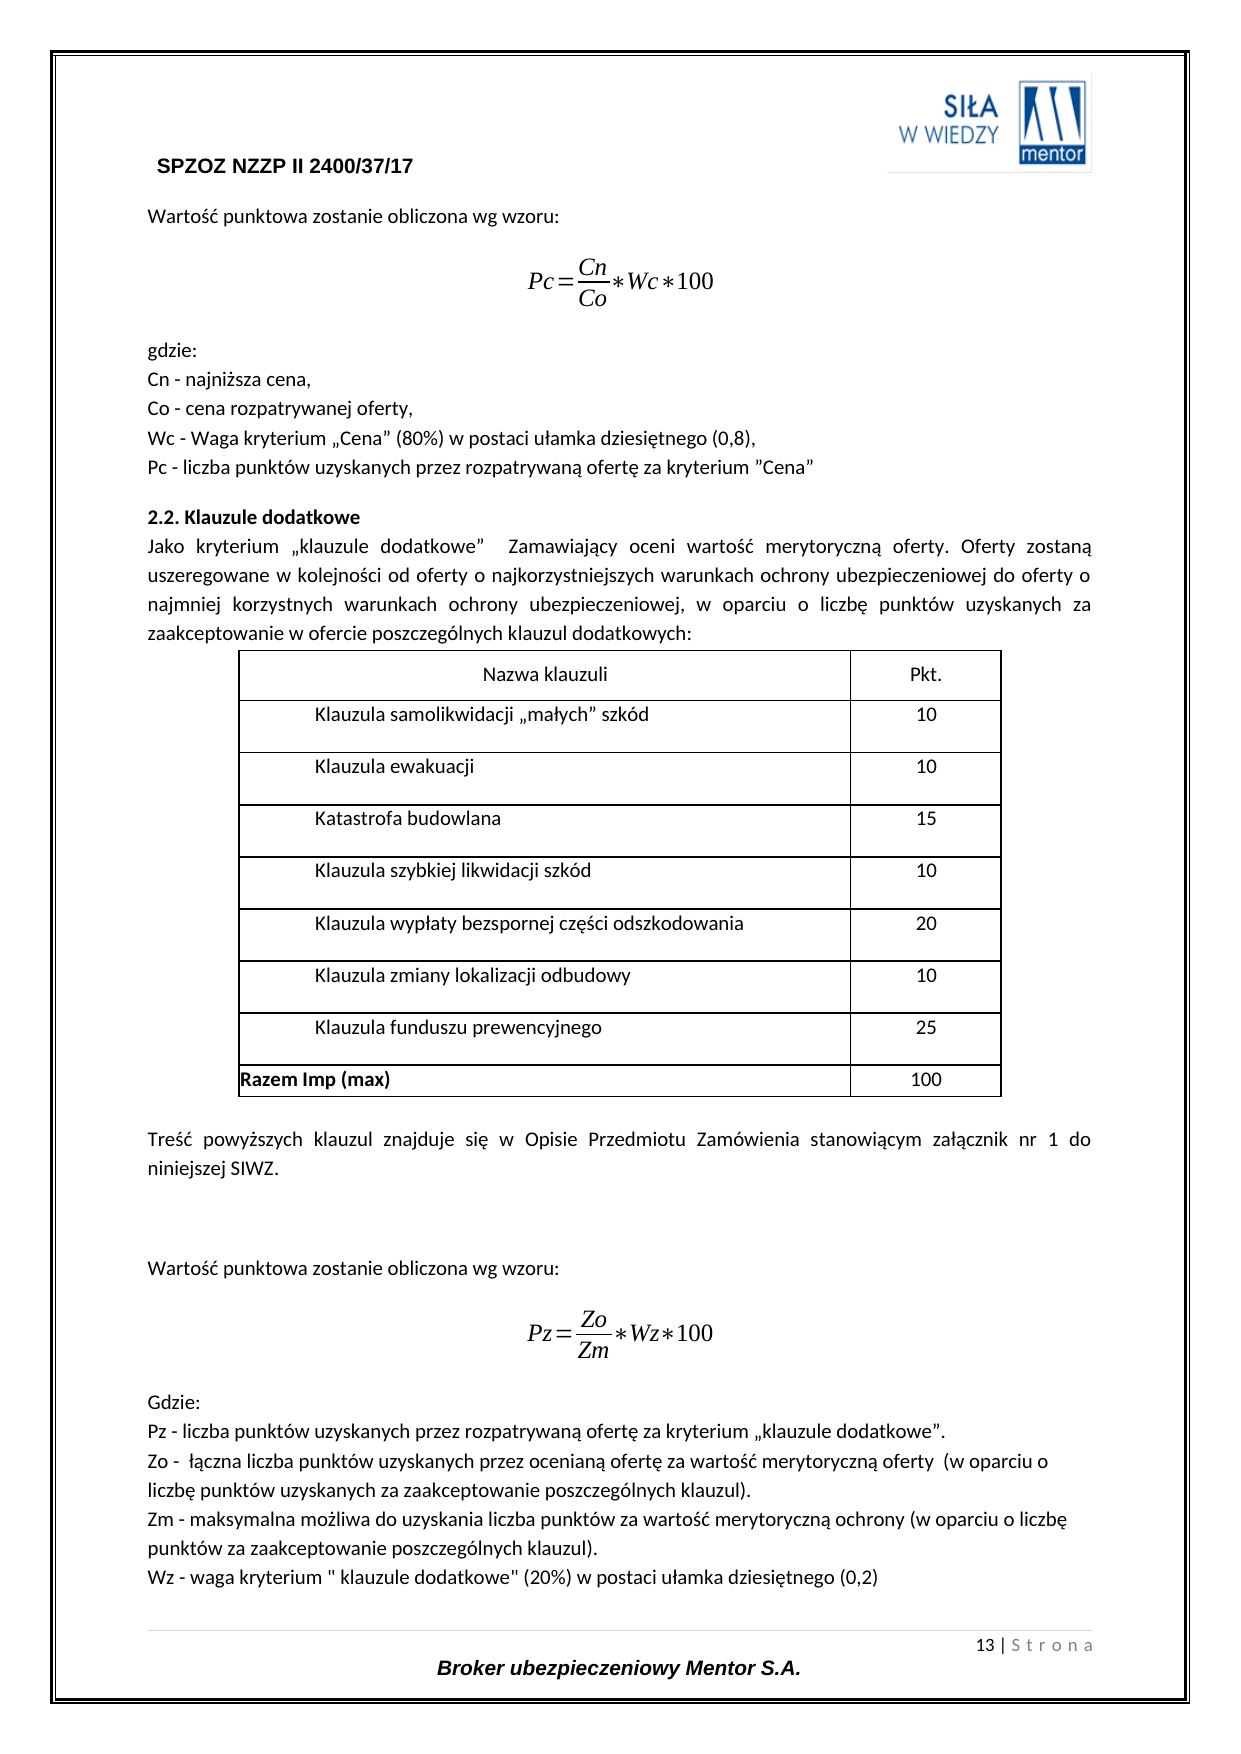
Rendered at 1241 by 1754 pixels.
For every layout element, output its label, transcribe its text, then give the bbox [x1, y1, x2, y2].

table_cell Katastrofa budowlana [240, 806, 850, 856]
table_cell 100 [851, 1066, 1000, 1096]
text gdzie: Cn - najniższa cena, Co - cena rozpatrywanej oferty, Wc - Waga kryterium „Cena” (80%) w postaci ułamka dziesiętnego (0,8), Pc - liczba punktów uzyskanych przez rozpatrywaną ofertę za kryterium ”Cena” [147, 337, 1093, 479]
table_header Pkt. [851, 651, 1000, 700]
table_cell Razem Imp (max) [240, 1066, 850, 1096]
table_cell Klauzula szybkiej likwidacji szkód [240, 858, 850, 908]
table_cell 10 [851, 962, 1000, 1012]
table_cell Klauzula samolikwidacji „małych” szkód [240, 701, 850, 752]
table_cell Klauzula zmiany lokalizacji odbudowy [240, 962, 850, 1012]
table_cell 10 [851, 701, 1000, 752]
text 2.2. Klauzule dodatkowe [147, 504, 1093, 529]
table_cell 25 [851, 1014, 1000, 1064]
text Gdzie: Pz - liczba punktów uzyskanych przez rozpatrywaną ofertę za kryterium „klauzule dodatkowe”. Zo - łączna liczba punktów uzyskanych przez ocenianą ofertę za wartość merytoryczną oferty (w oparciu o liczbę punktów uzyskanych za zaakceptowanie poszczególnych klauzul). Zm - maksymalna możliwa do uzyskania liczba punktów za wartość merytoryczną ochrony (w oparciu o liczbę punktów za zaakceptowanie poszczególnych klauzul). Wz - waga kryterium " klauzule dodatkowe" (20%) w postaci ułamka dziesiętnego (0,2) [147, 1389, 1093, 1590]
text Jako kryterium „klauzule dodatkowe” Zamawiający oceni wartość merytoryczną oferty. Oferty zostaną uszeregowane w kolejności od oferty o najkorzystniejszych warunkach ochrony ubezpieczeniowej do oferty o najmniej korzystnych warunkach ochrony ubezpieczeniowej, w oparciu o liczbę punktów uzyskanych za zaakceptowanie w ofercie poszczególnych klauzul dodatkowych: [147, 533, 1093, 646]
table_cell 20 [851, 910, 1000, 960]
table_header Nazwa klauzuli [240, 651, 850, 700]
text Wartość punktowa zostanie obliczona wg wzoru: [147, 203, 1093, 229]
text Wartość punktowa zostanie obliczona wg wzoru: [147, 1256, 1093, 1281]
picture [887, 73, 1093, 174]
table_cell 10 [851, 753, 1000, 804]
table_cell Klauzula ewakuacji [240, 753, 850, 804]
text Treść powyższych klauzul znajduje się w Opisie Przedmiotu Zamówienia stanowiącym załącznik nr 1 do niniejszej SIWZ. [147, 1126, 1093, 1181]
table_cell Klauzula wypłaty bezspornej części odszkodowania [240, 910, 850, 960]
table_cell 10 [851, 858, 1000, 908]
table_cell Klauzula funduszu prewencyjnego [240, 1014, 850, 1064]
table_cell 15 [851, 806, 1000, 856]
